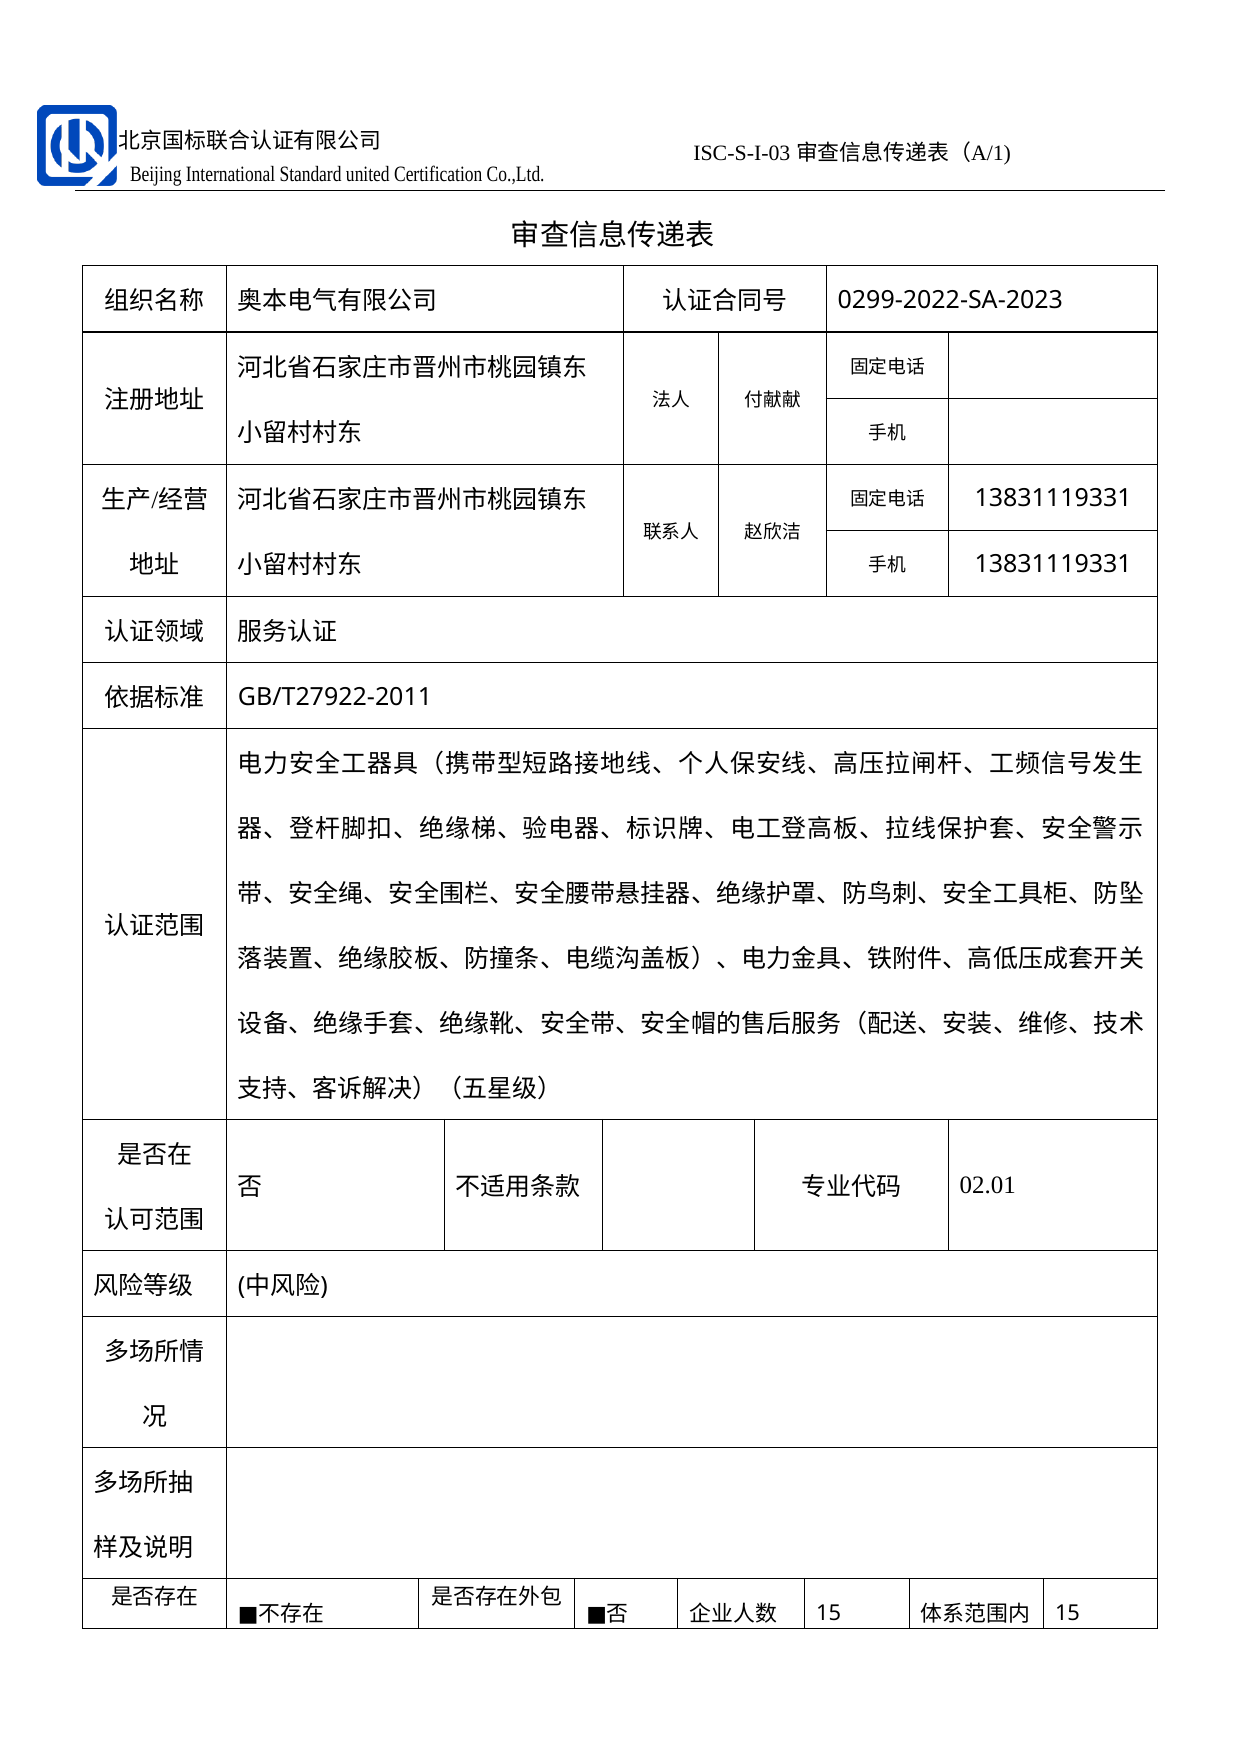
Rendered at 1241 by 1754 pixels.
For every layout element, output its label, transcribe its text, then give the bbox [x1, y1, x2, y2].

table_cell 13831119331 [949, 531, 1157, 596]
table_cell 是否存在 临时场所 [83, 1579, 226, 1628]
table_cell 电力安全工器具（携带型短路接地线、个人保安线、高压拉闸杆、工频信号发生器、登杆脚扣、绝缘梯、验电器、标识牌、电工登高板、拉线保护套、安全警示带、安全绳、安全围栏、安全腰带悬挂器、绝缘护罩、防鸟刺、安全工具柜、防坠落装置、绝缘胶板、防撞条、电缆沟盖板）、电力金具、铁附件、高低压成套开关设备、绝缘手套、绝缘靴、安全带、安全帽的售后服务（配送、安装、维修、技术支持、客诉解决）（五星级） [227, 729, 1157, 1119]
table_cell 付献献 [719, 333, 826, 463]
table_cell 联系人 [624, 465, 718, 596]
table_cell 风险等级 [83, 1251, 226, 1316]
table_cell 是否存在外包 过程及活动 [419, 1579, 574, 1628]
table_header 奥本电气有限公司 [227, 266, 623, 331]
table_cell (中风险) [227, 1251, 1157, 1316]
table_cell ■不存在 □存在：个 [227, 1579, 418, 1628]
table_cell 是否在 认可范围 [83, 1120, 226, 1250]
table_cell 13831119331 [949, 465, 1157, 529]
table_cell 15 [805, 1579, 909, 1628]
table_cell 生产/经营地址 [83, 465, 226, 596]
table_cell [227, 1317, 1157, 1447]
table_cell 河北省石家庄市晋州市桃园镇东小留村村东 [227, 465, 623, 596]
table_cell 固定电话 [827, 465, 948, 529]
table_cell 手机 [827, 399, 948, 463]
table_cell 注册地址 [83, 333, 226, 463]
table_cell 赵欣洁 [719, 465, 826, 596]
table_cell 多场所情况 [83, 1317, 226, 1447]
table_cell 河北省石家庄市晋州市桃园镇东小留村村东 [227, 333, 623, 463]
table_cell 02.01 [949, 1120, 1157, 1250]
table_cell 体系范围内覆盖人数 [910, 1579, 1043, 1628]
table_cell 法人 [624, 333, 718, 463]
table_cell 15 [1044, 1579, 1157, 1628]
table_cell 企业人数 [678, 1579, 804, 1628]
table_cell 专业代码 [755, 1120, 948, 1250]
table_header 认证合同号 [624, 266, 826, 331]
table_cell 认证范围 [83, 729, 226, 1119]
table_cell [949, 399, 1157, 463]
text 审查信息传递表 [75, 200, 1165, 265]
table_header 组织名称 [83, 266, 226, 331]
table_cell ■否 □是 [575, 1579, 677, 1628]
table_cell 手机 [827, 531, 948, 596]
table_cell 多场所抽 样及说明 [83, 1448, 226, 1578]
table_cell [227, 1448, 1157, 1578]
table_cell 认证领域 [83, 597, 226, 662]
table_cell 不适用条款 [445, 1120, 602, 1250]
table_cell 固定电话 [827, 333, 948, 397]
table_cell 服务认证 [227, 597, 1157, 662]
table_header 0299-2022-SA-2023 [827, 266, 1157, 331]
table_cell 否 [227, 1120, 444, 1250]
picture [37, 105, 117, 186]
table_cell [603, 1120, 754, 1250]
table_cell GB/T27922-2011 [227, 663, 1157, 728]
table_cell 依据标准 [83, 663, 226, 728]
table_cell [949, 333, 1157, 397]
